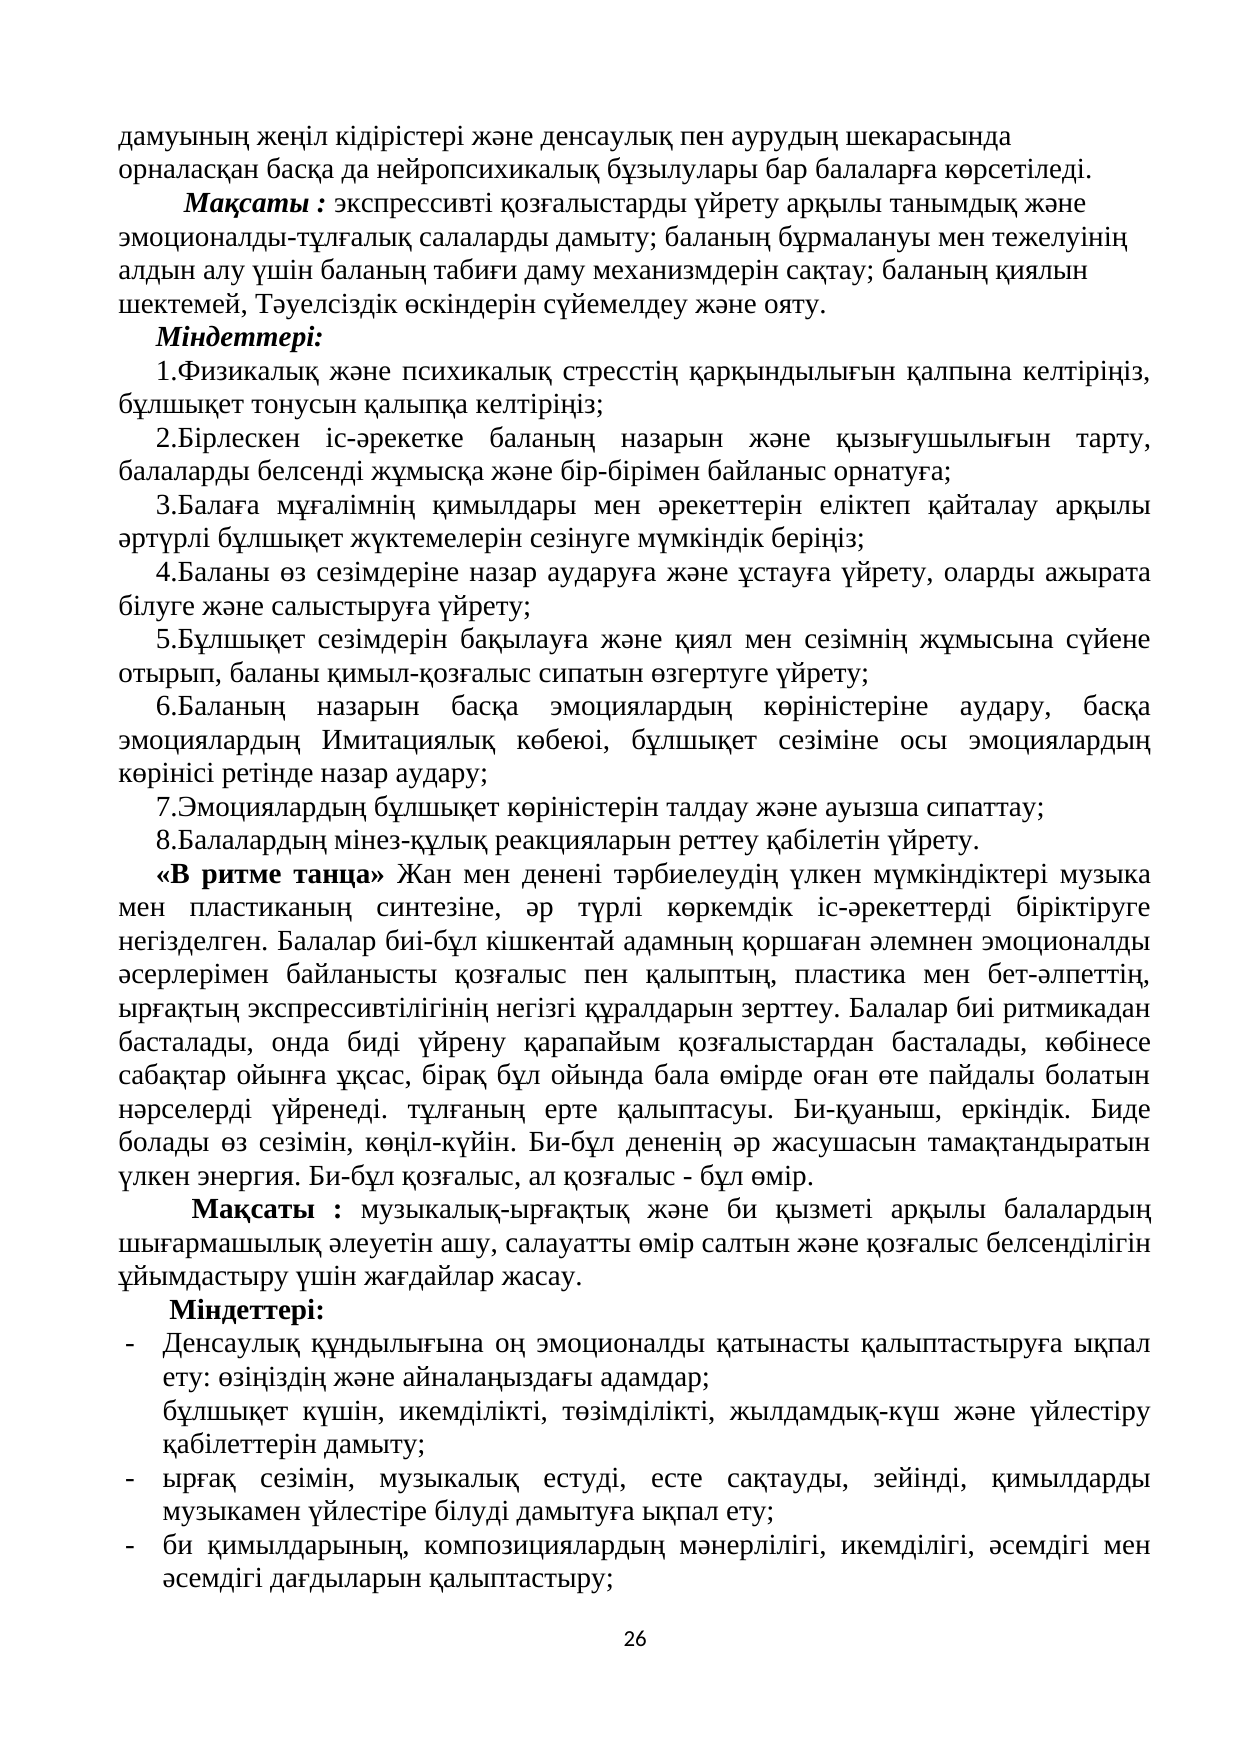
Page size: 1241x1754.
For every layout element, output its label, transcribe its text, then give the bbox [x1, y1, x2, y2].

text 7.Эмоциялардың бұлшықет көріністерін талдау және ауызша сипаттау; [118, 789, 1152, 822]
text 2.Бірлескен іс-әрекетке баланың назарын және қызығушылығын тарту, балаларды белсенді жұмысқа және бір-бірімен байланыс орнатуға; [118, 420, 1152, 487]
text Мақсаты : экспрессивті қозғалыстарды үйрету арқылы танымдық және эмоционалды-тұлғалық салаларды дамыту; баланың бұрмалануы мен тежелуінің алдын алу үшін баланың табиғи даму механизмдерін сақтау; баланың қиялын шектемей, Тәуелсіздік өскіндерін сүйемелдеу және ояту. [118, 185, 1152, 319]
text 6.Баланың назарын басқа эмоциялардың көріністеріне аудару, басқа эмоциялардың Имитациялық көбеюі, бұлшықет сезіміне осы эмоциялардың көрінісі ретінде назар аудару; [118, 688, 1152, 789]
list би қимылдарының, композициялардың мәнерлілігі, икемділігі, әсемдігі мен әсемдігі дағдыларын қалыптастыру; [125, 1527, 1152, 1594]
text 5.Бұлшықет сезімдерін бақылауға және қиял мен сезімнің жұмысына сүйене отырып, баланы қимыл-қозғалыс сипатын өзгертуге үйрету; [118, 621, 1152, 688]
text Міндеттері: [118, 1292, 1152, 1326]
text Міндеттері: [118, 319, 1152, 353]
text «В ритме танца» Жан мен денені тәрбиелеудің үлкен мүмкіндіктері музыка мен пластиканың синтезіне, әр түрлі көркемдік іс-әрекеттерді біріктіруге негізделген. Балалар биі-бұл кішкентай адамның қоршаған әлемнен эмоционалды әсерлерімен байланысты қозғалыс пен қалыптың, пластика мен бет-әлпеттің, ырғақтың экспрессивтілігінің негізгі құралдарын зерттеу. Балалар биі ритмикадан басталады, онда биді үйрену қарапайым қозғалыстардан басталады, көбінесе сабақтар ойынға ұқсас, бірақ бұл ойында бала өмірде оған өте пайдалы болатын нәрселерді үйренеді. тұлғаның ерте қалыптасуы. Би-қуаныш, еркіндік. Биде болады өз сезімін, көңіл-күйін. Би-бұл дененің әр жасушасын тамақтандыратын үлкен энергия. Би-бұл қозғалыс, ал қозғалыс - бұл өмір. [118, 856, 1152, 1191]
text 4.Баланы өз сезімдеріне назар аударуға және ұстауға үйрету, оларды ажырата білуге және салыстыруға үйрету; [118, 554, 1152, 621]
list ырғақ сезімін, музыкалық естуді, есте сақтауды, зейінді, қимылдарды музыкамен үйлестіре білуді дамытуға ықпал ету; [125, 1460, 1152, 1527]
text бұлшықет күшін, икемділікті, төзімділікті, жылдамдық-күш және үйлестіру қабілеттерін дамыту; [162, 1393, 1152, 1460]
text 1.Физикалық және психикалық стресстің қарқындылығын қалпына келтіріңіз, бұлшықет тонусын қалыпқа келтіріңіз; [118, 353, 1152, 420]
list Денсаулық құндылығына оң эмоционалды қатынасты қалыптастыруға ықпал ету: өзіңіздің және айналаңыздағы адамдар; [125, 1326, 1152, 1393]
text Мақсаты : музыкалық-ырғақтық және би қызметі арқылы балалардың шығармашылық әлеуетін ашу, салауатты өмір салтын және қозғалыс белсенділігін ұйымдастыру үшін жағдайлар жасау. [118, 1191, 1152, 1292]
text 8.Балалардың мінез-құлық реакцияларын реттеу қабілетін үйрету. [118, 822, 1152, 856]
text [118, 118, 1152, 185]
text 3.Балаға мұғалімнің қимылдары мен әрекеттерін еліктеп қайталау арқылы әртүрлі бұлшықет жүктемелерін сезінуге мүмкіндік беріңіз; [118, 487, 1152, 554]
